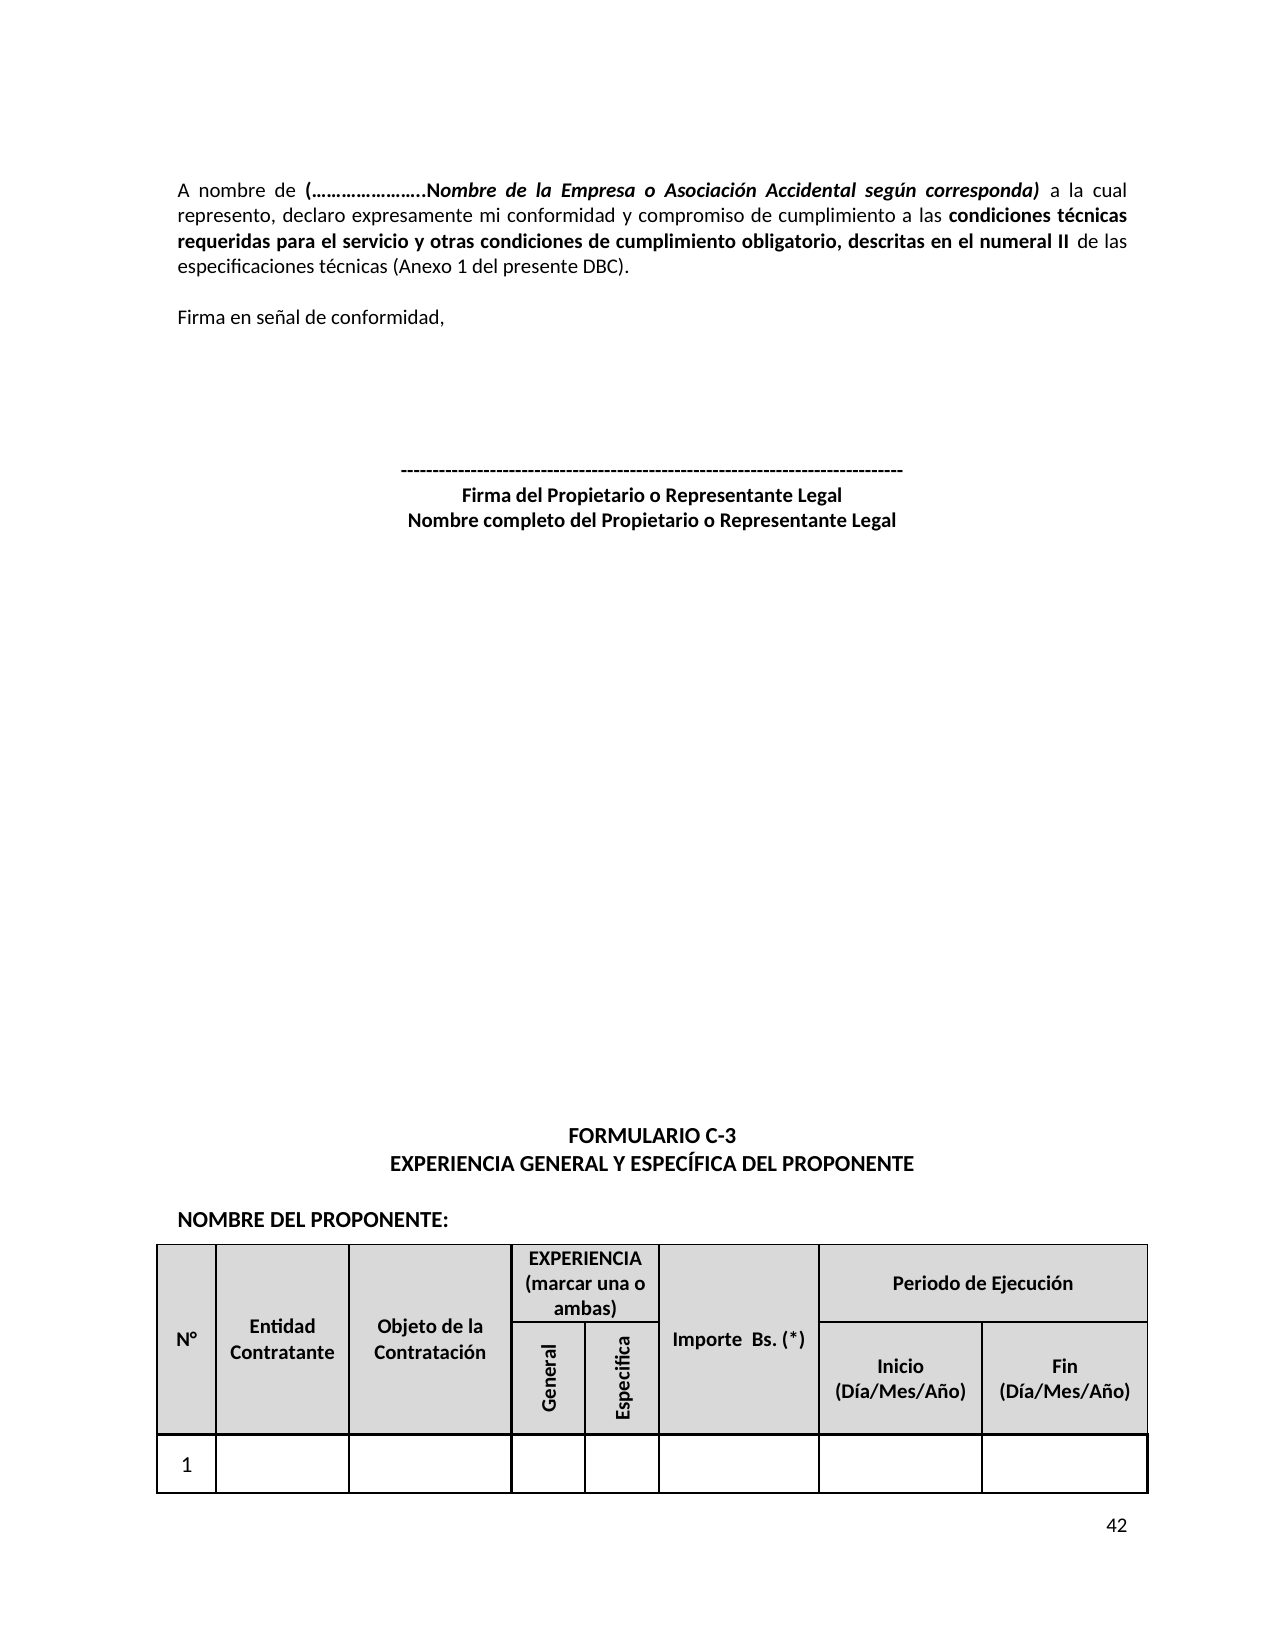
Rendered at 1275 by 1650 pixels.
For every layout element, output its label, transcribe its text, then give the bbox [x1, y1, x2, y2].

table_cell Fin (Día/Mes/Año) [983, 1323, 1147, 1433]
table_cell [820, 1436, 981, 1492]
table_cell 1 [158, 1436, 215, 1492]
text FORMULARIO C-3 [177, 1121, 1127, 1149]
text A nombre de (…………………..Nombre de la Empresa o Asociación Accidental según corresponda) a la cual represento, declaro expresamente mi conformidad y compromiso de cumplimiento a las condiciones técnicas requeridas para el servicio y otras condiciones de cumplimiento obligatorio, descritas en el numeral II de las especificaciones técnicas (Anexo 1 del presente DBC). [177, 177, 1127, 279]
table_header Objeto de la Contratación [350, 1245, 510, 1433]
table_cell [660, 1436, 818, 1492]
table_cell General [513, 1323, 584, 1433]
table_header Periodo de Ejecución [820, 1245, 1147, 1321]
text NOMBRE DEL PROPONENTE: [103, 1206, 1127, 1233]
table_cell [983, 1436, 1146, 1492]
text EXPERIENCIA GENERAL Y ESPECÍFICA DEL PROPONENTE [177, 1149, 1127, 1177]
text Firma del Propietario o Representante Legal [177, 482, 1127, 508]
table_cell [513, 1436, 584, 1492]
table_cell [217, 1436, 348, 1492]
table_header Importe Bs. (*) [660, 1245, 818, 1433]
table_cell Inicio (Día/Mes/Año) [820, 1323, 981, 1433]
table_header EXPERIENCIA (marcar una o ambas) [513, 1245, 658, 1321]
text Firma en señal de conformidad, [177, 304, 1127, 330]
table_cell [350, 1436, 510, 1492]
table_header Entidad Contratante [217, 1245, 348, 1433]
table_cell Especifica [586, 1323, 658, 1433]
text ------------------------------------------------------------------------------- [177, 457, 1127, 482]
table_cell [586, 1436, 658, 1492]
table_header N° [158, 1245, 215, 1433]
text Nombre completo del Propietario o Representante Legal [177, 508, 1127, 533]
